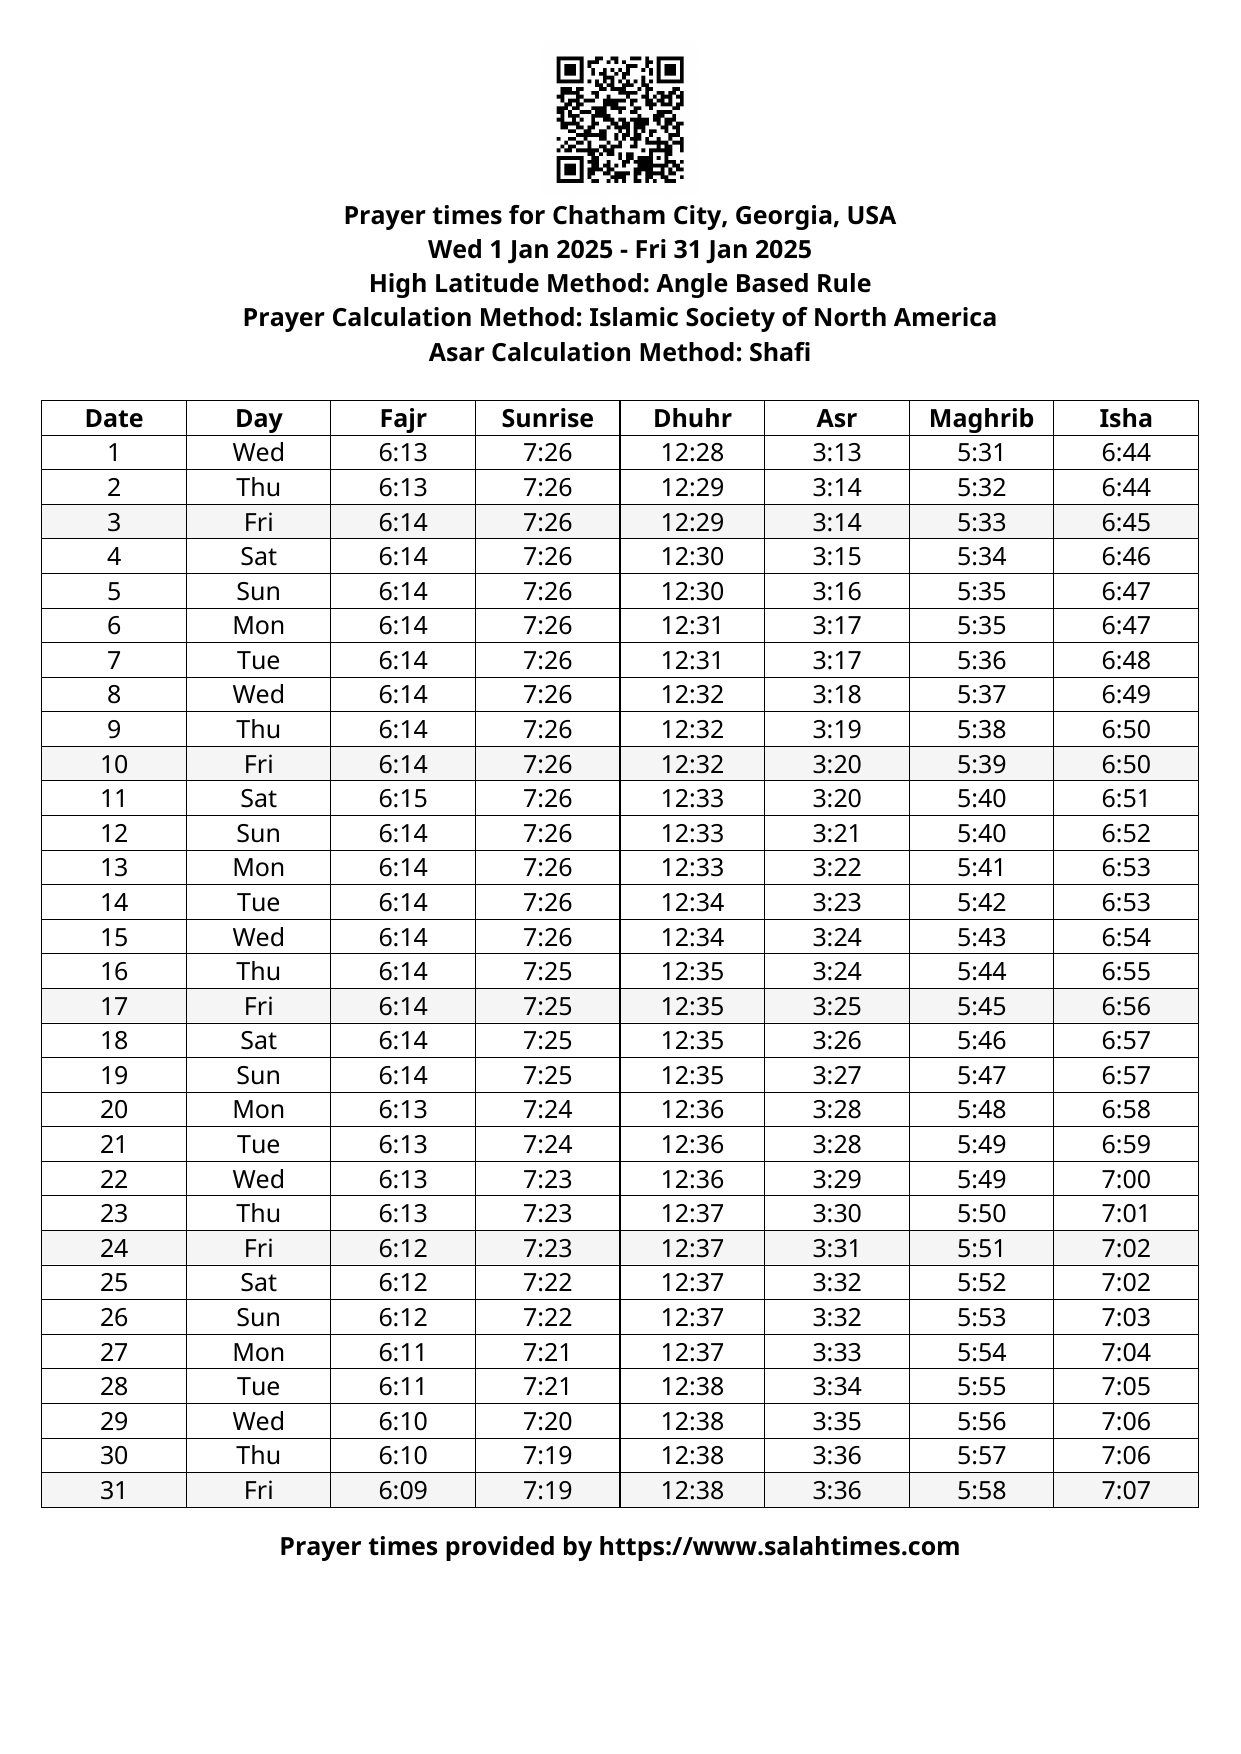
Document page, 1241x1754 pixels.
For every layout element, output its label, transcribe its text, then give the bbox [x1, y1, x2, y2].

table_cell 12:36 [621, 1093, 764, 1126]
table_cell 3:20 [765, 781, 909, 815]
table_cell 6:14 [331, 851, 475, 884]
table_cell 6:49 [1054, 678, 1198, 711]
table_cell 7:26 [476, 643, 619, 677]
table_cell 5:50 [910, 1196, 1053, 1230]
table_cell Fri [187, 1473, 330, 1507]
table_cell 26 [42, 1300, 186, 1334]
table_cell 12:38 [621, 1404, 764, 1437]
table_cell 12:33 [621, 816, 764, 849]
table_cell 5:48 [910, 1093, 1053, 1126]
table_cell 5:47 [910, 1058, 1053, 1092]
table_cell 5:55 [910, 1369, 1053, 1403]
table_cell 7:26 [476, 470, 619, 504]
text Wed 1 Jan 2025 - Fri 31 Jan 2025 [42, 232, 1198, 266]
table_cell 6:46 [1054, 539, 1198, 573]
table_cell 3:14 [765, 505, 909, 538]
table_cell 12:37 [621, 1300, 764, 1334]
table_cell 5:32 [910, 470, 1053, 504]
table_cell 12:30 [621, 574, 764, 607]
table_cell 5:49 [910, 1127, 1053, 1161]
table_cell 24 [42, 1231, 186, 1264]
table_cell Mon [187, 1335, 330, 1368]
table_cell 7:26 [476, 712, 619, 746]
table_cell 12:38 [621, 1439, 764, 1472]
table_cell 5:35 [910, 609, 1053, 642]
table_cell 7:24 [476, 1127, 619, 1161]
table_cell Tue [187, 643, 330, 677]
table_cell 12:37 [621, 1231, 764, 1264]
table_cell Thu [187, 470, 330, 504]
table_cell 7:07 [1054, 1473, 1198, 1507]
table_cell Thu [187, 712, 330, 746]
table_cell 6:12 [331, 1266, 475, 1299]
table_cell 5:37 [910, 678, 1053, 711]
table_cell 6:50 [1054, 747, 1198, 780]
table_cell 19 [42, 1058, 186, 1092]
table_cell 6:13 [331, 1127, 475, 1161]
table_cell 6:14 [331, 885, 475, 919]
table_cell 6:14 [331, 747, 475, 780]
table_cell Thu [187, 954, 330, 988]
table_cell 10 [42, 747, 186, 780]
table_cell 7:00 [1054, 1162, 1198, 1195]
table_cell 12:33 [621, 851, 764, 884]
table_cell 5:39 [910, 747, 1053, 780]
table_cell Sun [187, 1300, 330, 1334]
table_cell Fri [187, 505, 330, 538]
table_cell 6:14 [331, 1058, 475, 1092]
table_cell 1 [42, 436, 186, 469]
table_cell 18 [42, 1024, 186, 1057]
table_cell 6:15 [331, 781, 475, 815]
table_cell 5:41 [910, 851, 1053, 884]
table_cell 6:47 [1054, 609, 1198, 642]
table_cell 7:26 [476, 781, 619, 815]
table_cell 7 [42, 643, 186, 677]
table_cell 7:24 [476, 1093, 619, 1126]
table_cell 5:49 [910, 1162, 1053, 1195]
table_cell 3:33 [765, 1335, 909, 1368]
table_cell 6:13 [331, 436, 475, 469]
table_cell 7:19 [476, 1439, 619, 1472]
table_cell Sun [187, 574, 330, 607]
table_cell 6:14 [331, 609, 475, 642]
table_cell 21 [42, 1127, 186, 1161]
table_cell 5:42 [910, 885, 1053, 919]
picture [542, 41, 699, 198]
table_cell 7:25 [476, 954, 619, 988]
table_cell 12:35 [621, 989, 764, 1022]
table_cell 7:26 [476, 574, 619, 607]
table_cell 12:30 [621, 539, 764, 573]
table_cell 5:57 [910, 1439, 1053, 1472]
table_header Asr [765, 401, 909, 434]
table_cell 5:43 [910, 920, 1053, 953]
table_cell 4 [42, 539, 186, 573]
table_cell 6:50 [1054, 712, 1198, 746]
table_cell 5:36 [910, 643, 1053, 677]
table_cell 14 [42, 885, 186, 919]
table_cell 12:32 [621, 712, 764, 746]
table_cell 7:26 [476, 539, 619, 573]
table_cell 6:57 [1054, 1058, 1198, 1092]
table_cell 12:29 [621, 470, 764, 504]
table_cell 7:26 [476, 816, 619, 849]
table_cell 3:31 [765, 1231, 909, 1264]
table_cell 6:10 [331, 1439, 475, 1472]
table_cell 6:44 [1054, 470, 1198, 504]
table_cell 12:31 [621, 609, 764, 642]
table_cell 11 [42, 781, 186, 815]
table_cell 6:45 [1054, 505, 1198, 538]
table_cell 3:22 [765, 851, 909, 884]
table_cell 23 [42, 1196, 186, 1230]
table_cell 7:06 [1054, 1404, 1198, 1437]
table_cell 16 [42, 954, 186, 988]
table_cell 29 [42, 1404, 186, 1437]
table_cell Mon [187, 609, 330, 642]
table_cell Thu [187, 1196, 330, 1230]
text Prayer times for Chatham City, Georgia, USA [42, 198, 1198, 232]
table_cell 3:27 [765, 1058, 909, 1092]
table_cell 6:55 [1054, 954, 1198, 988]
table_cell Wed [187, 920, 330, 953]
table_cell 12:32 [621, 678, 764, 711]
table_cell 5:56 [910, 1404, 1053, 1437]
table_cell 5:38 [910, 712, 1053, 746]
table_cell 3:36 [765, 1439, 909, 1472]
text Prayer times provided by https://www.salahtimes.com [42, 1528, 1198, 1563]
table_cell 9 [42, 712, 186, 746]
table_cell 6:44 [1054, 436, 1198, 469]
table_cell 30 [42, 1439, 186, 1472]
table_cell 12:33 [621, 781, 764, 815]
table_cell 7:01 [1054, 1196, 1198, 1230]
table_cell 7:26 [476, 505, 619, 538]
table_cell 17 [42, 989, 186, 1022]
table_cell 7:26 [476, 436, 619, 469]
table_cell 8 [42, 678, 186, 711]
table_cell 27 [42, 1335, 186, 1368]
table_cell 6:51 [1054, 781, 1198, 815]
table_cell 7:21 [476, 1335, 619, 1368]
table_header Sunrise [476, 401, 619, 434]
table_cell Sat [187, 781, 330, 815]
table_cell 6:14 [331, 954, 475, 988]
table_cell 5:52 [910, 1266, 1053, 1299]
table_cell 6:53 [1054, 851, 1198, 884]
table_cell 3:35 [765, 1404, 909, 1437]
table_cell 12:28 [621, 436, 764, 469]
table_cell 12:38 [621, 1473, 764, 1507]
table_cell 3:30 [765, 1196, 909, 1230]
table_cell 3:23 [765, 885, 909, 919]
table_cell 3:34 [765, 1369, 909, 1403]
table_cell 6:52 [1054, 816, 1198, 849]
table_cell 7:23 [476, 1162, 619, 1195]
table_cell 7:02 [1054, 1231, 1198, 1264]
table_cell Thu [187, 1439, 330, 1472]
table_cell 6:13 [331, 1162, 475, 1195]
table_cell 5 [42, 574, 186, 607]
table_cell 12:36 [621, 1162, 764, 1195]
table_cell 12:31 [621, 643, 764, 677]
table_cell 12:29 [621, 505, 764, 538]
text High Latitude Method: Angle Based Rule [42, 266, 1198, 300]
table_cell 20 [42, 1093, 186, 1126]
table_cell 12:35 [621, 1058, 764, 1092]
table_cell Fri [187, 747, 330, 780]
table_cell Wed [187, 678, 330, 711]
table_cell 7:05 [1054, 1369, 1198, 1403]
table_cell 6:14 [331, 989, 475, 1022]
table_cell Wed [187, 1162, 330, 1195]
table_header Maghrib [910, 401, 1053, 434]
table_cell 5:46 [910, 1024, 1053, 1057]
table_cell Tue [187, 1369, 330, 1403]
table_cell 12:37 [621, 1335, 764, 1368]
table_cell 6:47 [1054, 574, 1198, 607]
table_cell 6:13 [331, 470, 475, 504]
table_cell 7:26 [476, 920, 619, 953]
table_cell 3:32 [765, 1266, 909, 1299]
table_cell 12:35 [621, 954, 764, 988]
table_cell 12:32 [621, 747, 764, 780]
table_cell 5:31 [910, 436, 1053, 469]
table_cell 7:06 [1054, 1439, 1198, 1472]
table_cell 12:37 [621, 1266, 764, 1299]
table_header Isha [1054, 401, 1198, 434]
table_cell 7:22 [476, 1266, 619, 1299]
table_cell 3:14 [765, 470, 909, 504]
table_cell 25 [42, 1266, 186, 1299]
table_cell 15 [42, 920, 186, 953]
table_cell 3:32 [765, 1300, 909, 1334]
table_cell 7:26 [476, 851, 619, 884]
table_cell 7:25 [476, 1058, 619, 1092]
table_cell 7:26 [476, 609, 619, 642]
table_cell 3:24 [765, 954, 909, 988]
table_cell 5:33 [910, 505, 1053, 538]
table_cell Sat [187, 1266, 330, 1299]
table_cell 6:10 [331, 1404, 475, 1437]
table_cell 22 [42, 1162, 186, 1195]
table_cell 6:13 [331, 1196, 475, 1230]
table_cell 7:04 [1054, 1335, 1198, 1368]
table_cell 3:29 [765, 1162, 909, 1195]
table_cell Fri [187, 989, 330, 1022]
table_cell 5:51 [910, 1231, 1053, 1264]
table_cell 7:21 [476, 1369, 619, 1403]
table_cell 5:35 [910, 574, 1053, 607]
table_cell Fri [187, 1231, 330, 1264]
table_cell Sun [187, 1058, 330, 1092]
table_cell 7:26 [476, 747, 619, 780]
table_cell 6:12 [331, 1231, 475, 1264]
table_cell 3:18 [765, 678, 909, 711]
table_cell Tue [187, 885, 330, 919]
table_cell 6:12 [331, 1300, 475, 1334]
table_cell 3:19 [765, 712, 909, 746]
table_cell Wed [187, 436, 330, 469]
table_cell 6:58 [1054, 1093, 1198, 1126]
table_cell 3:13 [765, 436, 909, 469]
table_cell 12:35 [621, 1024, 764, 1057]
table_cell 3:24 [765, 920, 909, 953]
table_cell 12:34 [621, 920, 764, 953]
table_cell 7:25 [476, 1024, 619, 1057]
table_cell 12:34 [621, 885, 764, 919]
table_cell 7:22 [476, 1300, 619, 1334]
table_cell 6:13 [331, 1093, 475, 1126]
table_cell 7:03 [1054, 1300, 1198, 1334]
table_cell 3:21 [765, 816, 909, 849]
table_cell 6:14 [331, 678, 475, 711]
table_cell 6:09 [331, 1473, 475, 1507]
table_cell 5:45 [910, 989, 1053, 1022]
table_cell 7:23 [476, 1196, 619, 1230]
table_cell 3:28 [765, 1127, 909, 1161]
table_cell 5:58 [910, 1473, 1053, 1507]
table_cell 3:17 [765, 609, 909, 642]
table_cell 3:25 [765, 989, 909, 1022]
table_cell 3:26 [765, 1024, 909, 1057]
table_cell 6 [42, 609, 186, 642]
table_cell 7:25 [476, 989, 619, 1022]
table_cell 6:11 [331, 1335, 475, 1368]
table_cell 7:20 [476, 1404, 619, 1437]
table_cell 12:36 [621, 1127, 764, 1161]
table_cell 5:40 [910, 781, 1053, 815]
table_cell 12:37 [621, 1196, 764, 1230]
table_cell 3:17 [765, 643, 909, 677]
table_cell 5:54 [910, 1335, 1053, 1368]
table_cell 13 [42, 851, 186, 884]
table_cell 28 [42, 1369, 186, 1403]
table_cell 3 [42, 505, 186, 538]
table_cell 3:15 [765, 539, 909, 573]
table_cell 5:44 [910, 954, 1053, 988]
table_header Dhuhr [621, 401, 764, 434]
table_cell Sun [187, 816, 330, 849]
table_cell 12 [42, 816, 186, 849]
table_cell 7:26 [476, 678, 619, 711]
table_cell 6:48 [1054, 643, 1198, 677]
table_cell 3:28 [765, 1093, 909, 1126]
table_cell 6:59 [1054, 1127, 1198, 1161]
table_cell 6:14 [331, 539, 475, 573]
table_cell 3:16 [765, 574, 909, 607]
table_cell 12:38 [621, 1369, 764, 1403]
table_header Date [42, 401, 186, 434]
table_cell 6:14 [331, 505, 475, 538]
table_cell 31 [42, 1473, 186, 1507]
table_cell 5:34 [910, 539, 1053, 573]
table_cell 5:40 [910, 816, 1053, 849]
table_cell 6:14 [331, 1024, 475, 1057]
text Prayer Calculation Method: Islamic Society of North America [42, 300, 1198, 334]
table_cell 7:02 [1054, 1266, 1198, 1299]
table_header Fajr [331, 401, 475, 434]
table_cell 2 [42, 470, 186, 504]
table_cell Tue [187, 1127, 330, 1161]
table_cell Sat [187, 1024, 330, 1057]
table_cell 6:11 [331, 1369, 475, 1403]
table_cell Mon [187, 1093, 330, 1126]
table_cell 3:36 [765, 1473, 909, 1507]
table_cell 6:56 [1054, 989, 1198, 1022]
table_cell 6:14 [331, 574, 475, 607]
table_cell 7:19 [476, 1473, 619, 1507]
table_cell 7:23 [476, 1231, 619, 1264]
table_cell 7:26 [476, 885, 619, 919]
table_cell Mon [187, 851, 330, 884]
text Asar Calculation Method: Shafi [42, 334, 1198, 368]
table_cell Wed [187, 1404, 330, 1437]
table_header Day [187, 401, 330, 434]
table_cell 6:54 [1054, 920, 1198, 953]
table_cell 5:53 [910, 1300, 1053, 1334]
table_cell 6:14 [331, 712, 475, 746]
table_cell 3:20 [765, 747, 909, 780]
table_cell 6:53 [1054, 885, 1198, 919]
table_cell 6:14 [331, 816, 475, 849]
table_cell 6:14 [331, 920, 475, 953]
table_cell 6:57 [1054, 1024, 1198, 1057]
table_cell Sat [187, 539, 330, 573]
table_cell 6:14 [331, 643, 475, 677]
